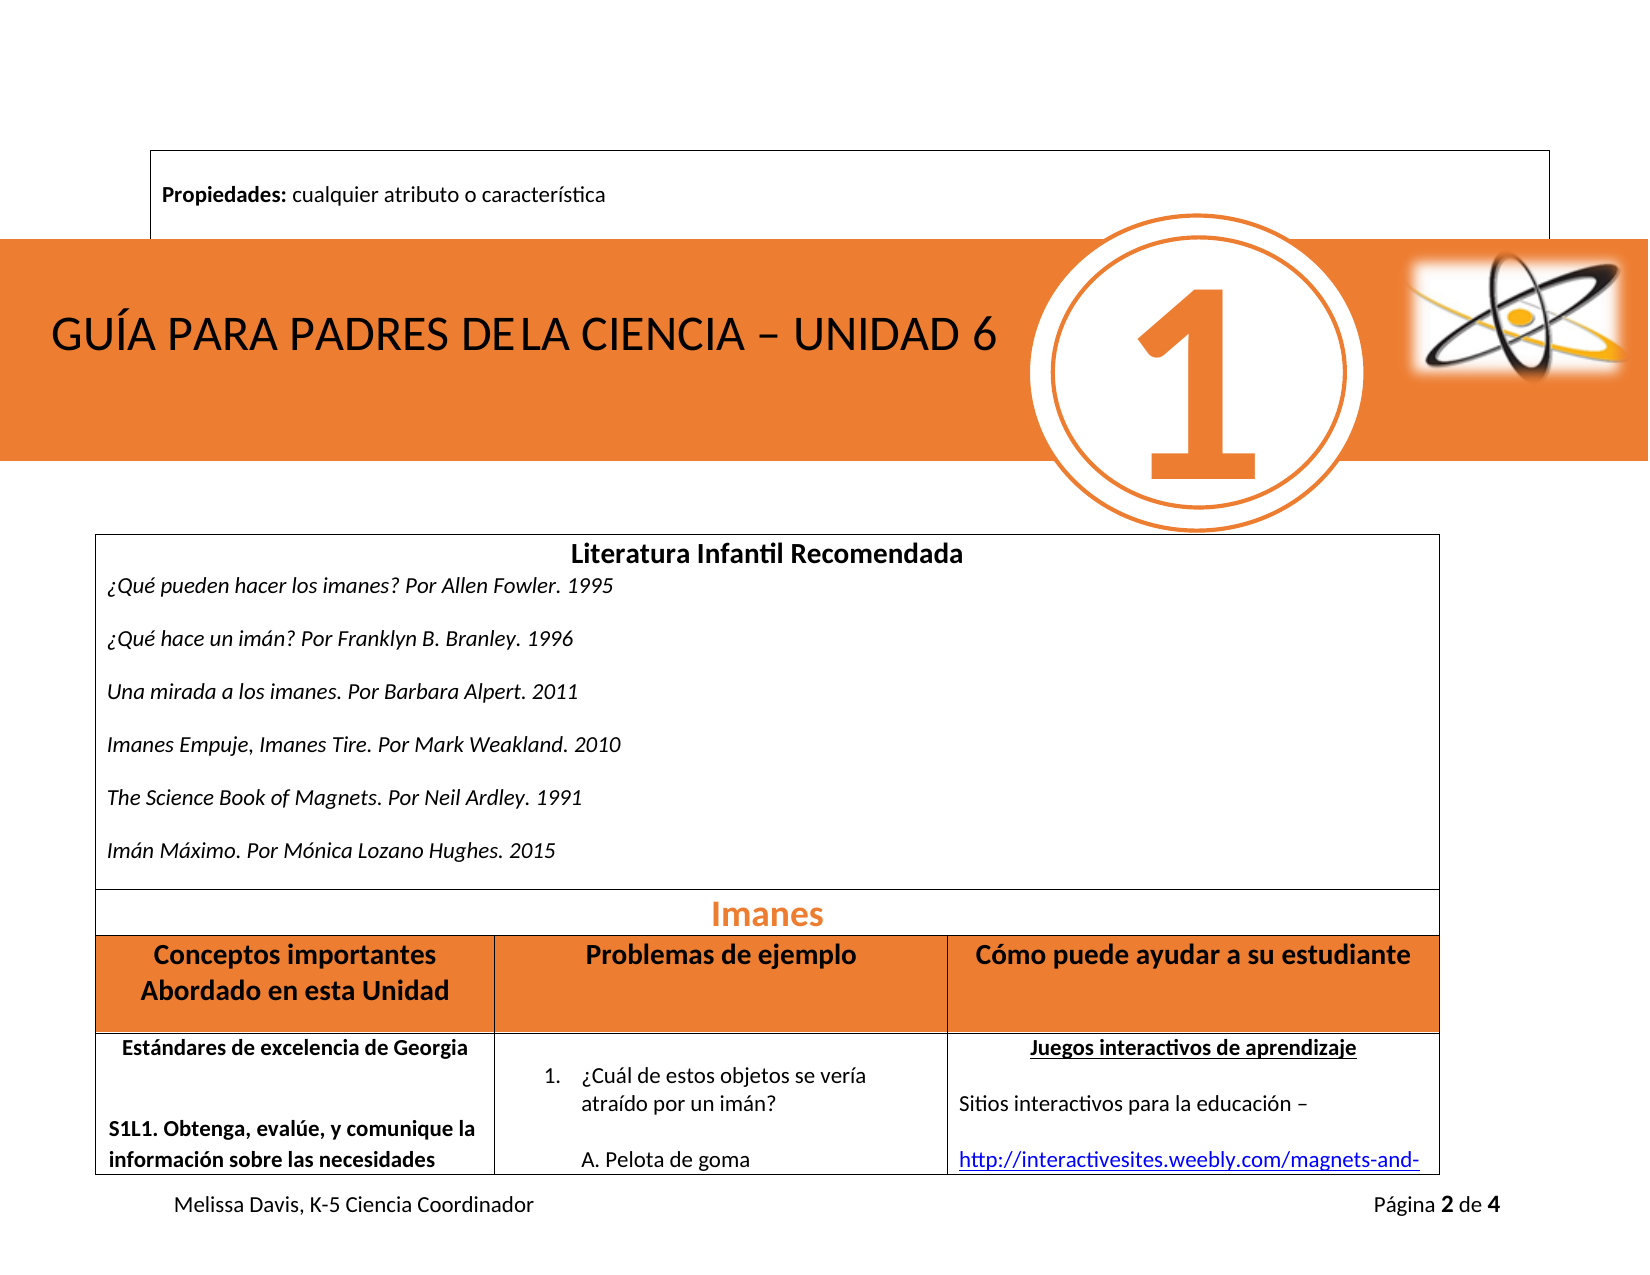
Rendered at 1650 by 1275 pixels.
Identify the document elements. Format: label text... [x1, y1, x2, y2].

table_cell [495, 1034, 947, 1173]
table_cell Imanes [96, 890, 1439, 935]
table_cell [948, 1034, 1439, 1173]
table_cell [151, 151, 1549, 239]
table_cell Conceptos importantes Abordado en esta Unidad [96, 936, 494, 1032]
table_header Literatura Infantil Recomendada ¿Qué pueden hacer los imanes? Por Allen Fowler. 1995 ¿Qué hace un imán? Por Franklyn B. Branley. 1996 Una mirada a los imanes. Por Barbara Alpert. 2011 Imanes Empuje, Imanes Tire. Por Mark Weakland. 2010 The Science Book of Magnets. Por Neil Ardley. 1991 Imán Máximo. Por Mónica Lozano Hughes. 2015 [96, 535, 1439, 888]
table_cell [96, 1034, 494, 1173]
table_cell Problemas de ejemplo [495, 936, 947, 1032]
table_cell Cómo puede ayudar a su estudiante [948, 936, 1439, 1032]
